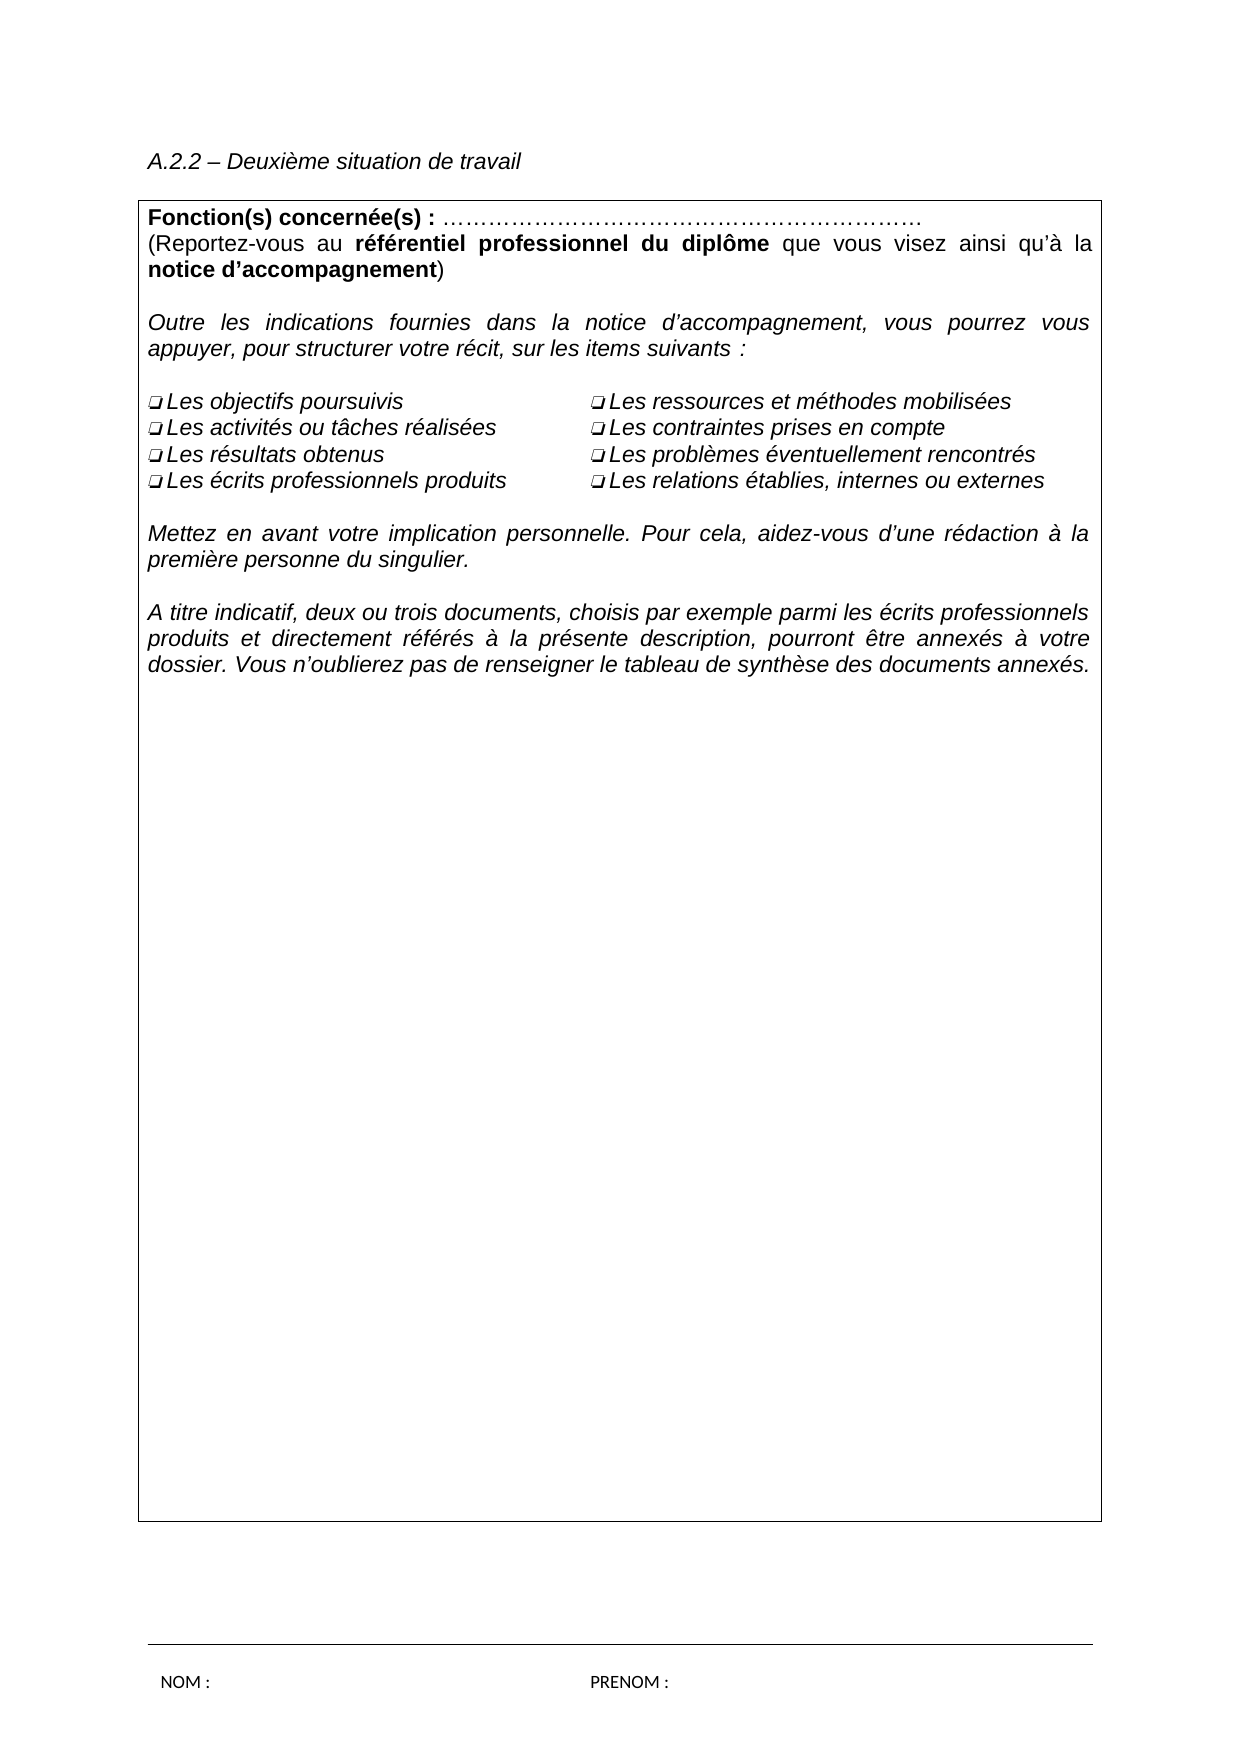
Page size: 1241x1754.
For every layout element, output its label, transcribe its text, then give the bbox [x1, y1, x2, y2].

text Fonction(s) concernée(s) : ……………………………………………………… [139, 201, 1101, 230]
text Les résultats obtenus Les problèmes éventuellement rencontrés [148, 441, 1093, 467]
text Les objectifs poursuivis Les ressources et méthodes mobilisées [148, 388, 1093, 414]
text A.2.2 – Deuxième situation de travail [148, 148, 1076, 174]
text Les activités ou tâches réalisées Les contraintes prises en compte [148, 414, 1093, 441]
text Mettez en avant votre implication personnelle. Pour cela, aidez-vous d’une rédaction à la première personne du singulier. [148, 520, 1093, 572]
text A titre indicatif, deux ou trois documents, choisis par exemple parmi les écrits professionnels produits et directement référés à la présente description, pourront être annexés à votre dossier. Vous n’oublierez pas de renseigner le tableau de synthèse des documents annexés. [148, 599, 1093, 678]
text Outre les indications fournies dans la notice d’accompagnement, vous pourrez vous appuyer, pour structurer votre récit, sur les items suivants : [148, 309, 1093, 362]
text (Reportez-vous au référentiel professionnel du diplôme que vous visez ainsi qu’à la notice d’accompagnement) [148, 230, 1093, 282]
text Les écrits professionnels produits Les relations établies, internes ou externes [148, 467, 1093, 493]
